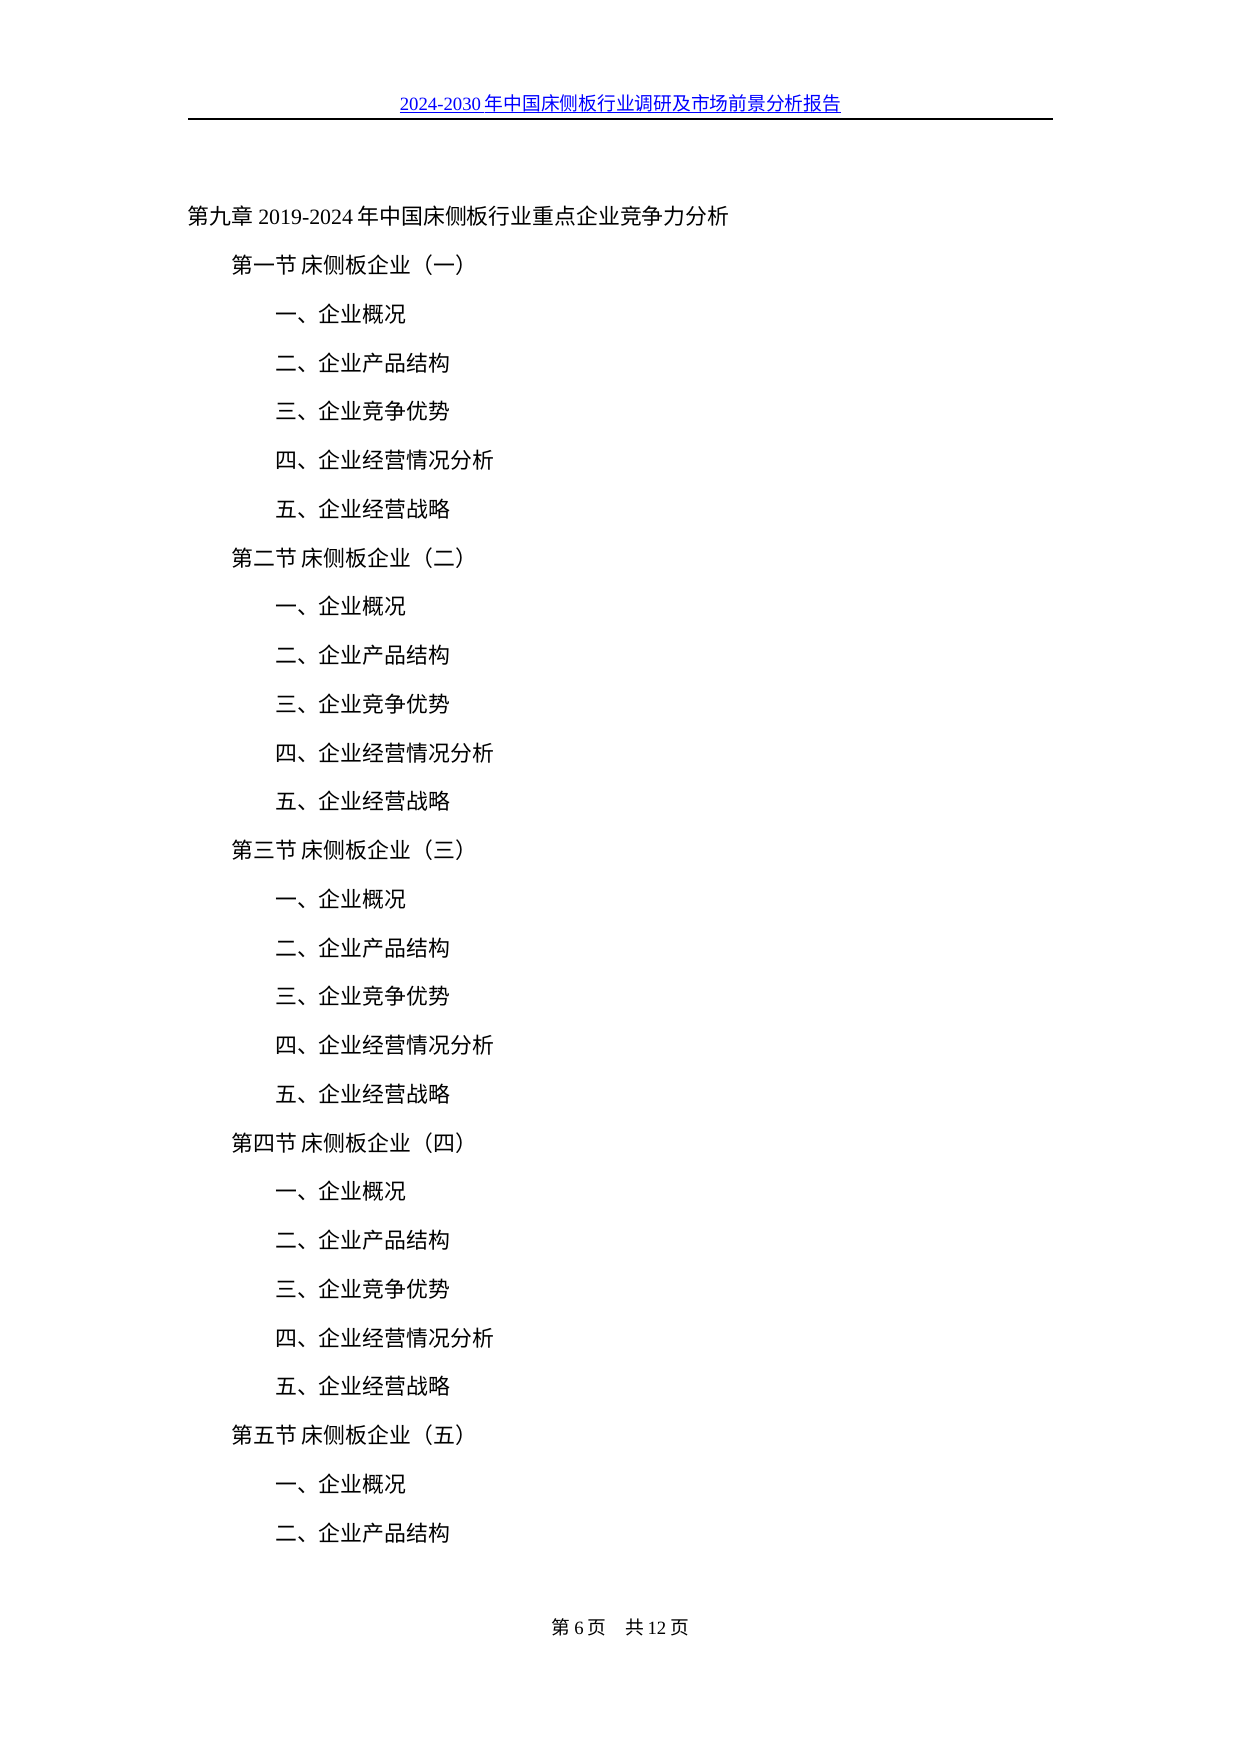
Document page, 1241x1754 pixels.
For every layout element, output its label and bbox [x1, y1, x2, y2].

text [187, 150, 1053, 1548]
